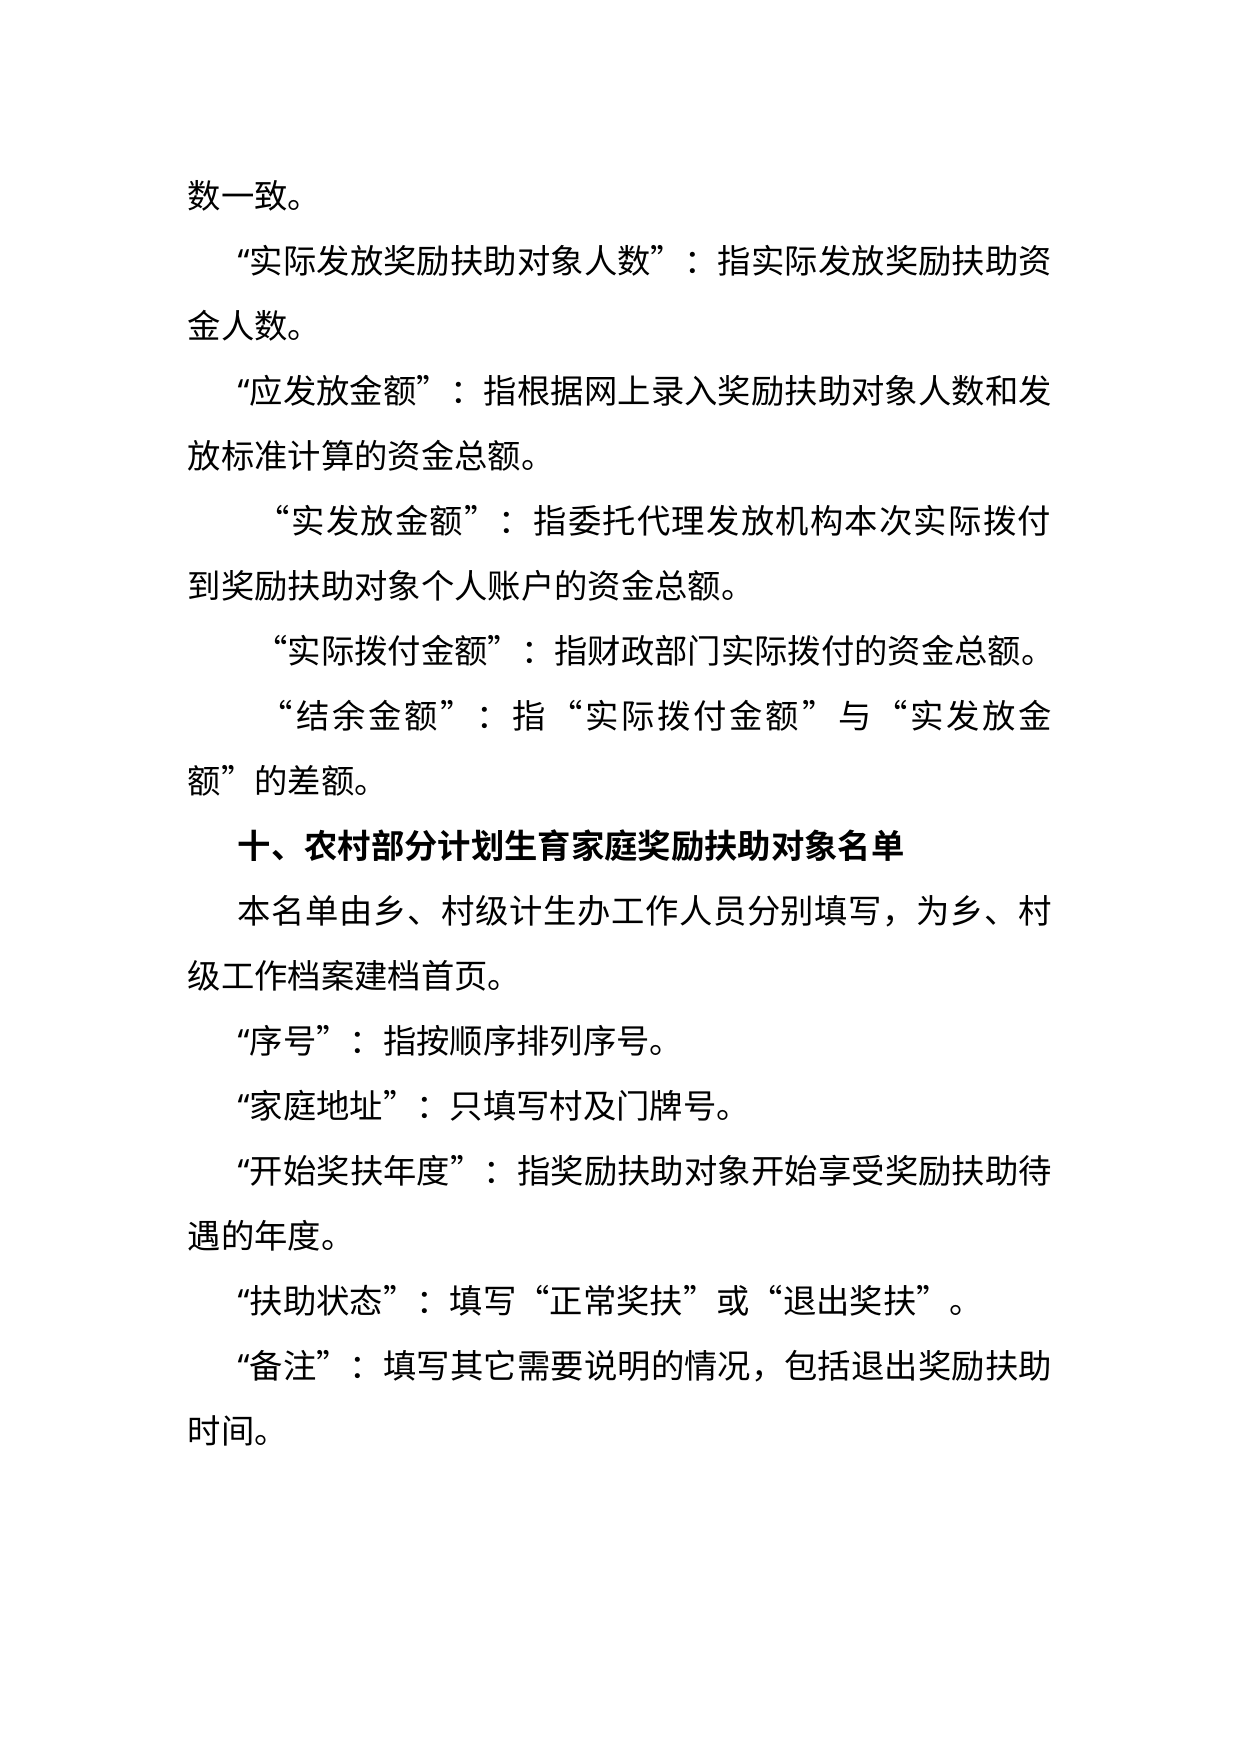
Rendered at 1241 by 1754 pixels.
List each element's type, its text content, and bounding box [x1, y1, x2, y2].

text 十、农村部分计划生育家庭奖励扶助对象名单 [187, 812, 1053, 877]
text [187, 162, 1053, 227]
text “家庭地址”：只填写村及门牌号。 [187, 1072, 1053, 1137]
text “序号”：指按顺序排列序号。 [187, 1007, 1053, 1072]
text “开始奖扶年度”：指奖励扶助对象开始享受奖励扶助待遇的年度。 [187, 1137, 1053, 1267]
text “备注”：填写其它需要说明的情况，包括退出奖励扶助时间。 [187, 1332, 1053, 1462]
text 本名单由乡、村级计生办工作人员分别填写，为乡、村级工作档案建档首页。 [187, 877, 1053, 1007]
text “扶助状态”：填写“正常奖扶”或“退出奖扶”。 [187, 1267, 1053, 1332]
text “应发放金额”：指根据网上录入奖励扶助对象人数和发放标准计算的资金总额。 “实发放金额”：指委托代理发放机构本次实际拨付到奖励扶助对象个人账户的资金总额。 “实际拨付金额”：指财政部门实际拨付的资金总额。 “结余金额”：指“实际拨付金额”与“实发放金额”的差额。 [187, 357, 1053, 812]
text “实际发放奖励扶助对象人数”：指实际发放奖励扶助资金人数。 [187, 227, 1053, 357]
